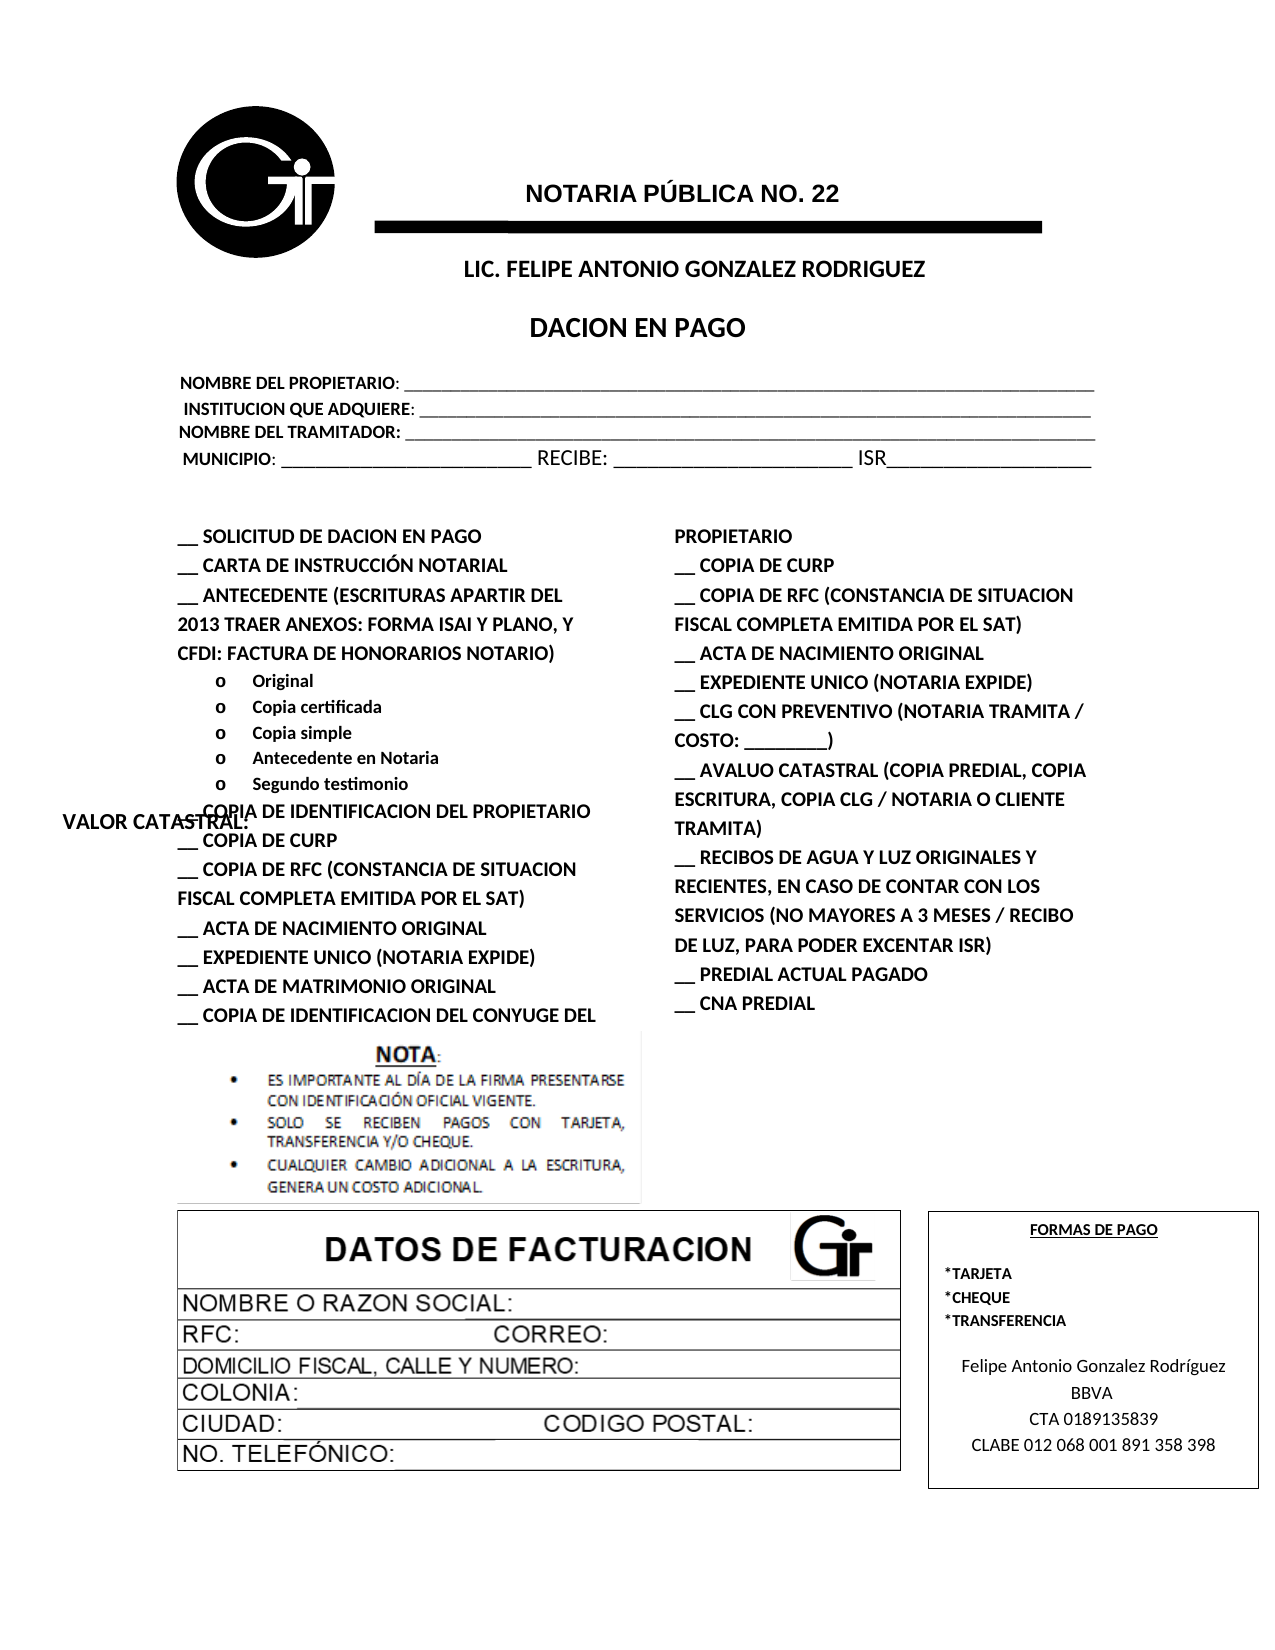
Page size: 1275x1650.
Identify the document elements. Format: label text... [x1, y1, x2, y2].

text __ COPIA DE IDENTIFICACION DEL PROPIETARIO __ COPIA DE CURP __ COPIA DE RFC (CONSTANCIA DE SITUACION FISCAL COMPLETA EMITIDA POR EL SAT) __ ACTA DE NACIMIENTO ORIGINAL __ EXPEDIENTE UNICO (NOTARIA EXPIDE) __ ACTA DE MATRIMONIO ORIGINAL __ COPIA DE IDENTIFICACION DEL CONYUGE DEL PROPIETARIO __ COPIA DE CURP __ COPIA DE RFC (CONSTANCIA DE SITUACION FISCAL COMPLETA EMITIDA POR EL SAT) __ ACTA DE NACIMIENTO ORIGINAL __ EXPEDIENTE UNICO (NOTARIA EXPIDE) [674, 523, 1098, 695]
text __ ANTECEDENTE (ESCRITURAS APARTIR DEL 2013 TRAER ANEXOS: FORMA ISAI Y PLANO, Y CFDI: FACTURA DE HONORARIOS NOTARIO) [177, 582, 601, 666]
text __ CARTA DE INSTRUCCIÓN NOTARIAL [177, 553, 601, 578]
text __ SOLICITUD DE DACION EN PAGO [177, 523, 601, 549]
picture [177, 1031, 643, 1207]
text __ COPIA DE IDENTIFICACION DEL PROPIETARIO __ COPIA DE CURP __ COPIA DE RFC (CONSTANCIA DE SITUACION FISCAL COMPLETA EMITIDA POR EL SAT) __ ACTA DE NACIMIENTO ORIGINAL __ EXPEDIENTE UNICO (NOTARIA EXPIDE) __ ACTA DE MATRIMONIO ORIGINAL __ COPIA DE IDENTIFICACION DEL CONYUGE DEL PROPIETARIO __ COPIA DE CURP __ COPIA DE RFC (CONSTANCIA DE SITUACION FISCAL COMPLETA EMITIDA POR EL SAT) __ ACTA DE NACIMIENTO ORIGINAL __ EXPEDIENTE UNICO (NOTARIA EXPIDE) [177, 798, 601, 1028]
text MUNICIPIO: ______________________ RECIBE: _____________________ ISR__________________ [177, 443, 1098, 471]
list Original [215, 669, 601, 693]
list Copia certificada [215, 695, 601, 719]
text __ CLG CON PREVENTIVO (NOTARIA TRAMITA / COSTO: ________) [674, 698, 1098, 753]
text __ RECIBOS DE AGUA Y LUZ ORIGINALES Y RECIENTES, EN CASO DE CONTAR CON LOS SERVICIOS (NO MAYORES A 3 MESES / RECIBO DE LUZ, PARA PODER EXCENTAR ISR) [674, 844, 1098, 957]
list Copia simple [215, 721, 601, 745]
text DACION EN PAGO [177, 309, 1098, 345]
list Antecedente en Notaria [215, 747, 601, 770]
text NOMBRE DEL PROPIETARIO: __________________________________________________________________________ [177, 371, 1098, 394]
picture [177, 1210, 902, 1472]
text LIC. FELIPE ANTONIO GONZALEZ RODRIGUEZ [177, 254, 1098, 284]
text NOMBRE DEL TRAMITADOR: __________________________________________________________________________ [177, 421, 1098, 443]
text INSTITUCION QUE ADQUIERE: ________________________________________________________________________ [177, 398, 1098, 421]
list Segundo testimonio [215, 772, 601, 796]
text __ CNA PREDIAL [674, 990, 1098, 1016]
text __ AVALUO CATASTRAL (COPIA PREDIAL, COPIA ESCRITURA, COPIA CLG / NOTARIA O CLIENTE TRAMITA) [674, 757, 1098, 841]
text __ PREDIAL ACTUAL PAGADO [674, 961, 1098, 986]
